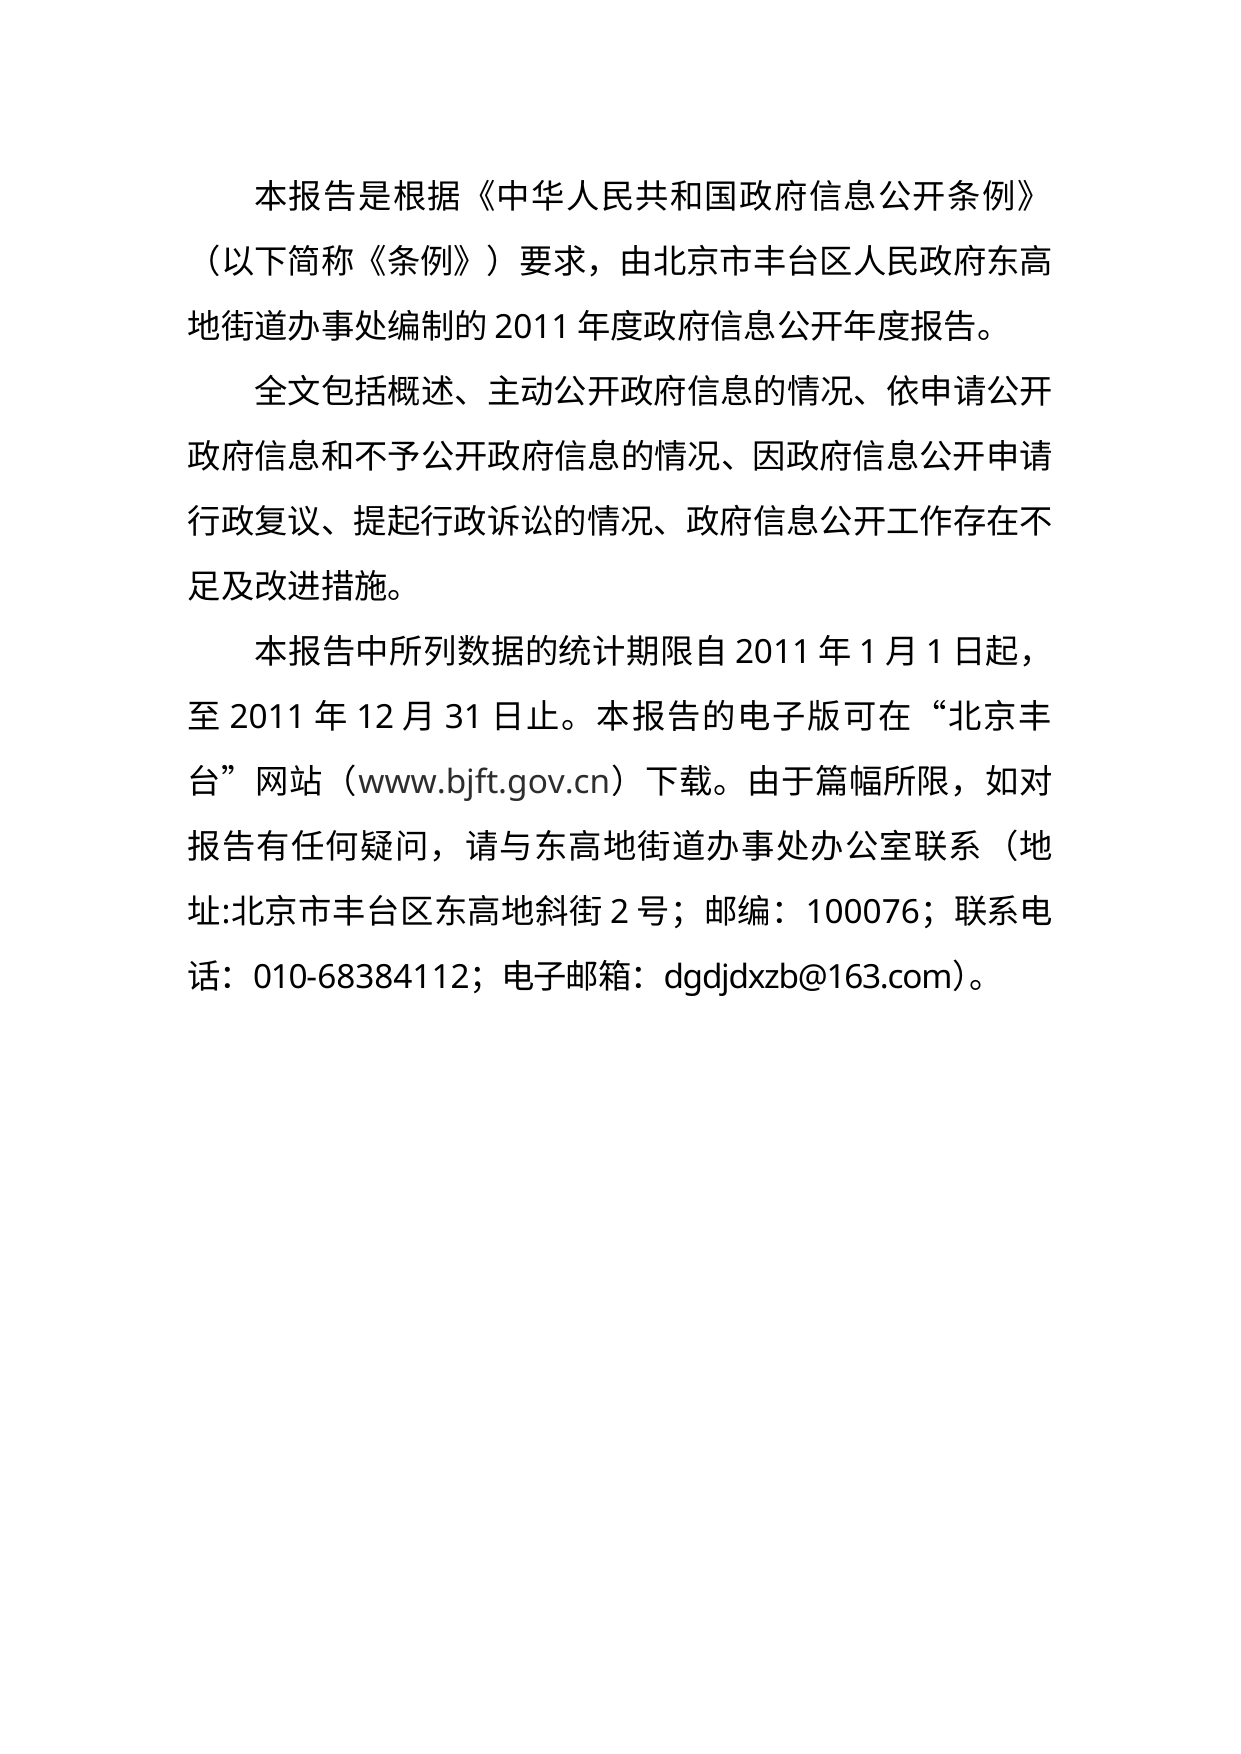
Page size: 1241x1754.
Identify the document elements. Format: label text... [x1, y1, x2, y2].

text 本报告是根据《中华人民共和国政府信息公开条例》（以下简称《条例》）要求，由北京市丰台区人民政府东高地街道办事处编制的2011年度政府信息公开年度报告。 [187, 162, 1053, 357]
text 全文包括概述、主动公开政府信息的情况、依申请公开政府信息和不予公开政府信息的情况、因政府信息公开申请行政复议、提起行政诉讼的情况、政府信息公开工作存在不足及改进措施。 [187, 357, 1053, 617]
text 本报告中所列数据的统计期限自2011年1月1日起，至2011年12月31日止。本报告的电子版可在“北京丰台”网站（www.bjft.gov.cn）下载。由于篇幅所限，如对报告有任何疑问，请与东高地街道办事处办公室联系（地址:北京市丰台区东高地斜街2号；邮编：100076；联系电话：010-68384112；电子邮箱：dgdjdxzb@163.com）。 [187, 617, 1053, 1007]
